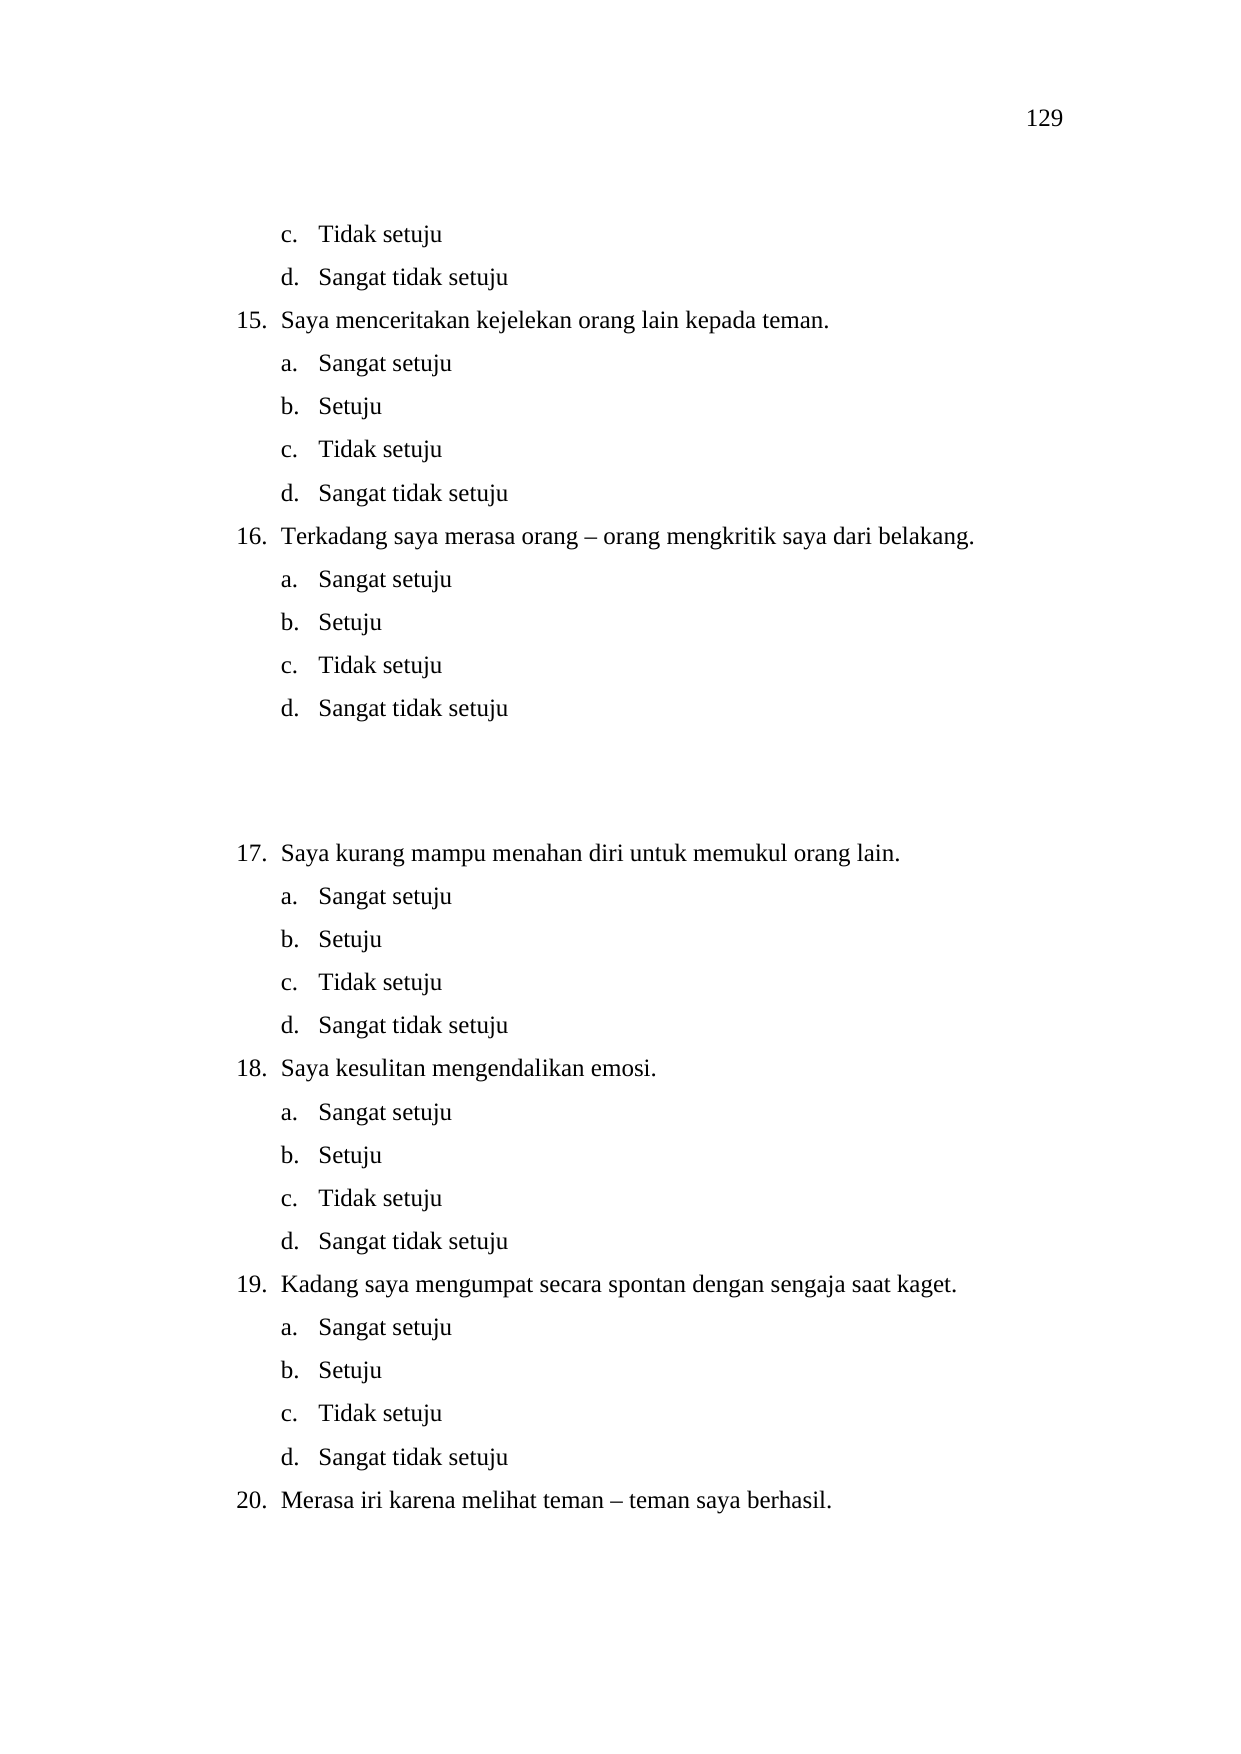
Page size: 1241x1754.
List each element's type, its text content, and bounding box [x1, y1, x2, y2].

list Saya kurang mampu menahan diri untuk memukul orang lain. [236, 838, 1063, 867]
list Sangat tidak setuju [281, 478, 1063, 506]
list Setuju [281, 1140, 1063, 1168]
list Sangat tidak setuju [281, 1442, 1063, 1470]
list Sangat tidak setuju [281, 1010, 1063, 1039]
list Setuju [281, 391, 1063, 420]
list Tidak setuju [281, 434, 1063, 463]
list Setuju [281, 1355, 1063, 1384]
list Sangat setuju [281, 564, 1063, 593]
list Tidak setuju [281, 650, 1063, 679]
list Tidak setuju [281, 1183, 1063, 1212]
list Tidak setuju [281, 219, 1063, 248]
list Sangat setuju [281, 881, 1063, 910]
list Sangat setuju [281, 1312, 1063, 1341]
list Kadang saya mengumpat secara spontan dengan sengaja saat kaget. [236, 1269, 1063, 1298]
list Tidak setuju [281, 967, 1063, 996]
list Merasa iri karena melihat teman – teman saya berhasil. [236, 1485, 1063, 1513]
list Setuju [281, 924, 1063, 953]
list Saya menceritakan kejelekan orang lain kepada teman. [236, 305, 1063, 334]
list Sangat tidak setuju [281, 693, 1063, 722]
list Sangat tidak setuju [281, 1226, 1063, 1255]
list Saya kesulitan mengendalikan emosi. [236, 1053, 1063, 1082]
list Sangat tidak setuju [281, 262, 1063, 291]
list Terkadang saya merasa orang – orang mengkritik saya dari belakang. [236, 521, 1063, 549]
list Sangat setuju [281, 1097, 1063, 1125]
list Sangat setuju [281, 348, 1063, 377]
list Setuju [281, 607, 1063, 636]
list Tidak setuju [281, 1398, 1063, 1427]
